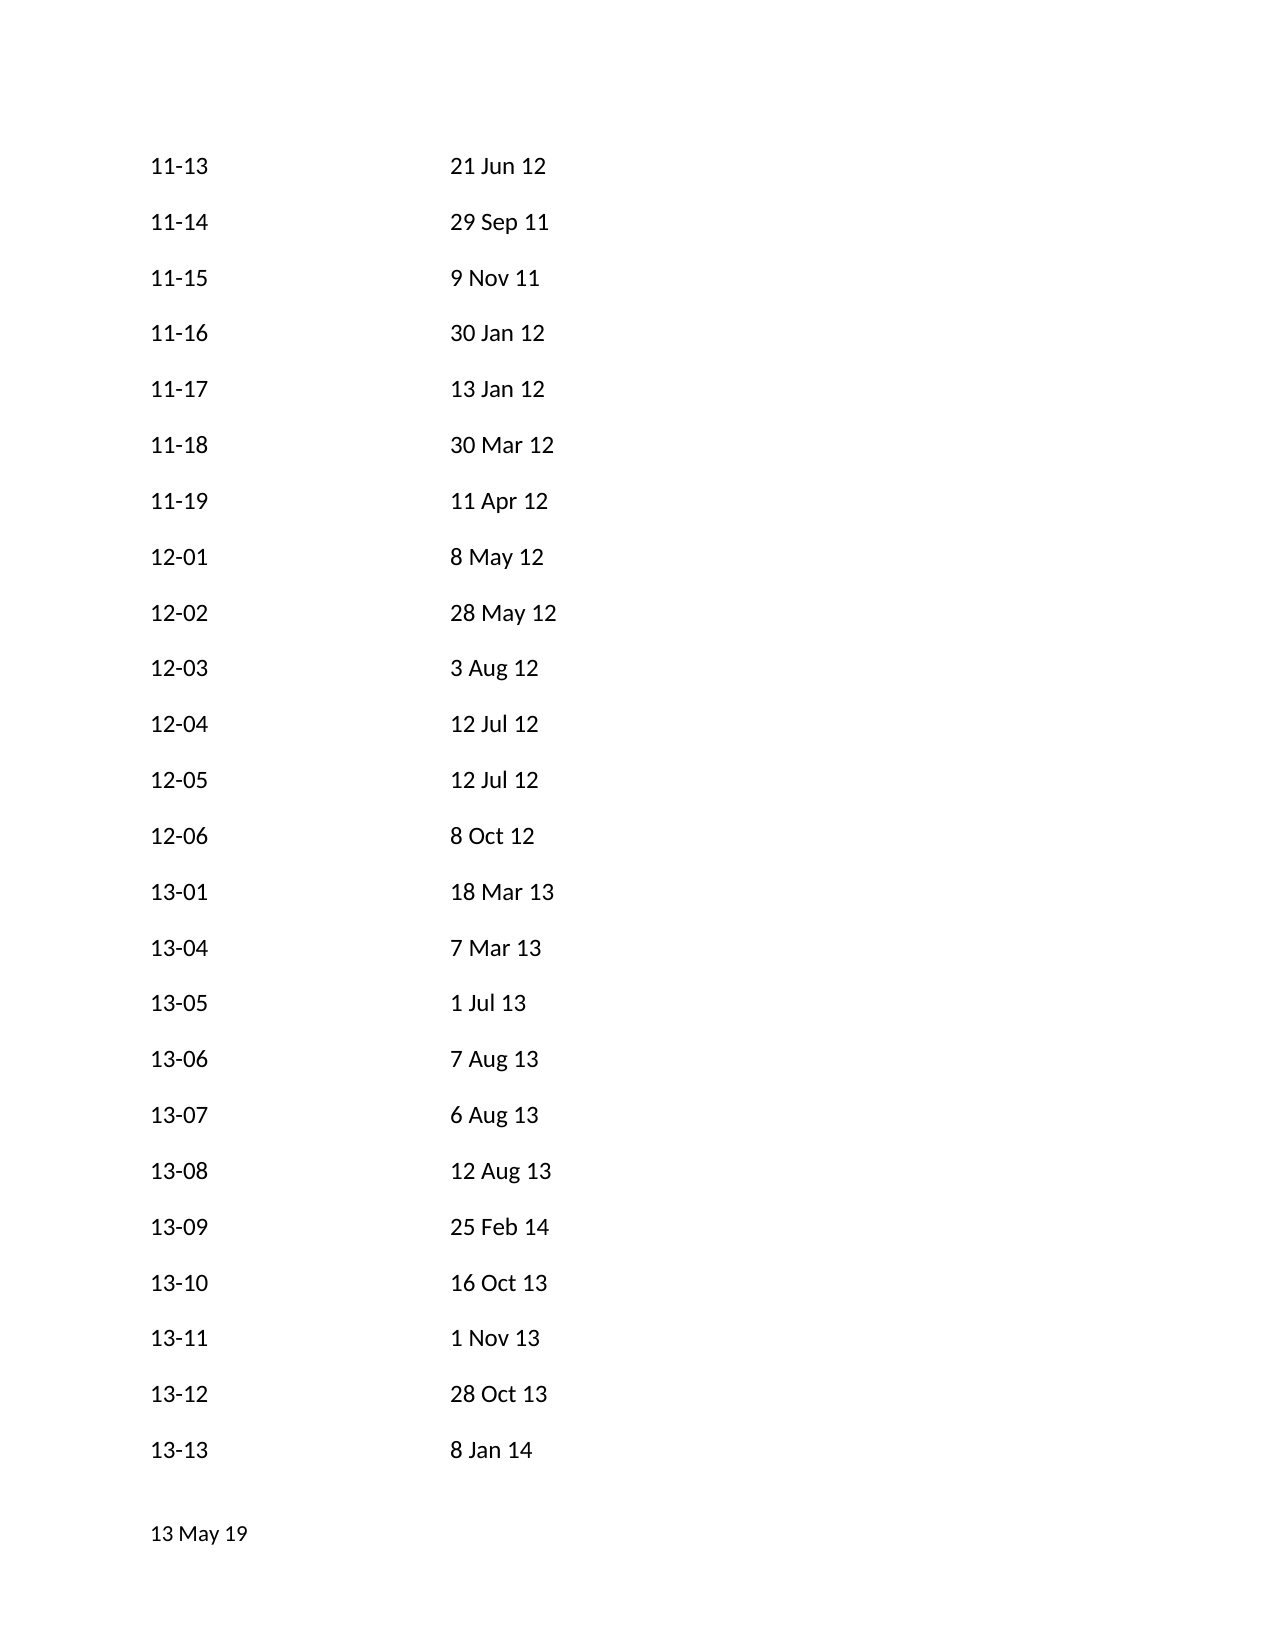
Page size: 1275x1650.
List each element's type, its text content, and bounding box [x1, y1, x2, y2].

text 11-17 13 Jan 12 [150, 373, 1125, 404]
text 12-03 3 Aug 12 [150, 652, 1125, 683]
text 13-11 1 Nov 13 [150, 1322, 1125, 1353]
text 11-19 11 Apr 12 [150, 485, 1125, 516]
text 13-10 16 Oct 13 [150, 1267, 1125, 1297]
text 13-04 7 Mar 13 [150, 932, 1125, 962]
text 11-18 30 Mar 12 [150, 429, 1125, 460]
text 11-15 9 Nov 11 [150, 262, 1125, 292]
text 12-04 12 Jul 12 [150, 708, 1125, 739]
text 12-06 8 Oct 12 [150, 820, 1125, 851]
text 13-06 7 Aug 13 [150, 1043, 1125, 1074]
text 13-09 25 Feb 14 [150, 1211, 1125, 1241]
text 13-12 28 Oct 13 [150, 1378, 1125, 1409]
text 13-07 6 Aug 13 [150, 1099, 1125, 1130]
text 11-14 29 Sep 11 [150, 206, 1125, 236]
text 13-01 18 Mar 13 [150, 876, 1125, 906]
text 12-01 8 May 12 [150, 541, 1125, 571]
text 13-08 12 Aug 13 [150, 1155, 1125, 1186]
text 11-16 30 Jan 12 [150, 317, 1125, 348]
text 13-13 8 Jan 14 [150, 1434, 1125, 1465]
text 11-13 21 Jun 12 [150, 150, 1125, 181]
text 13-05 1 Jul 13 [150, 987, 1125, 1018]
text 12-05 12 Jul 12 [150, 764, 1125, 795]
text 12-02 28 May 12 [150, 597, 1125, 627]
